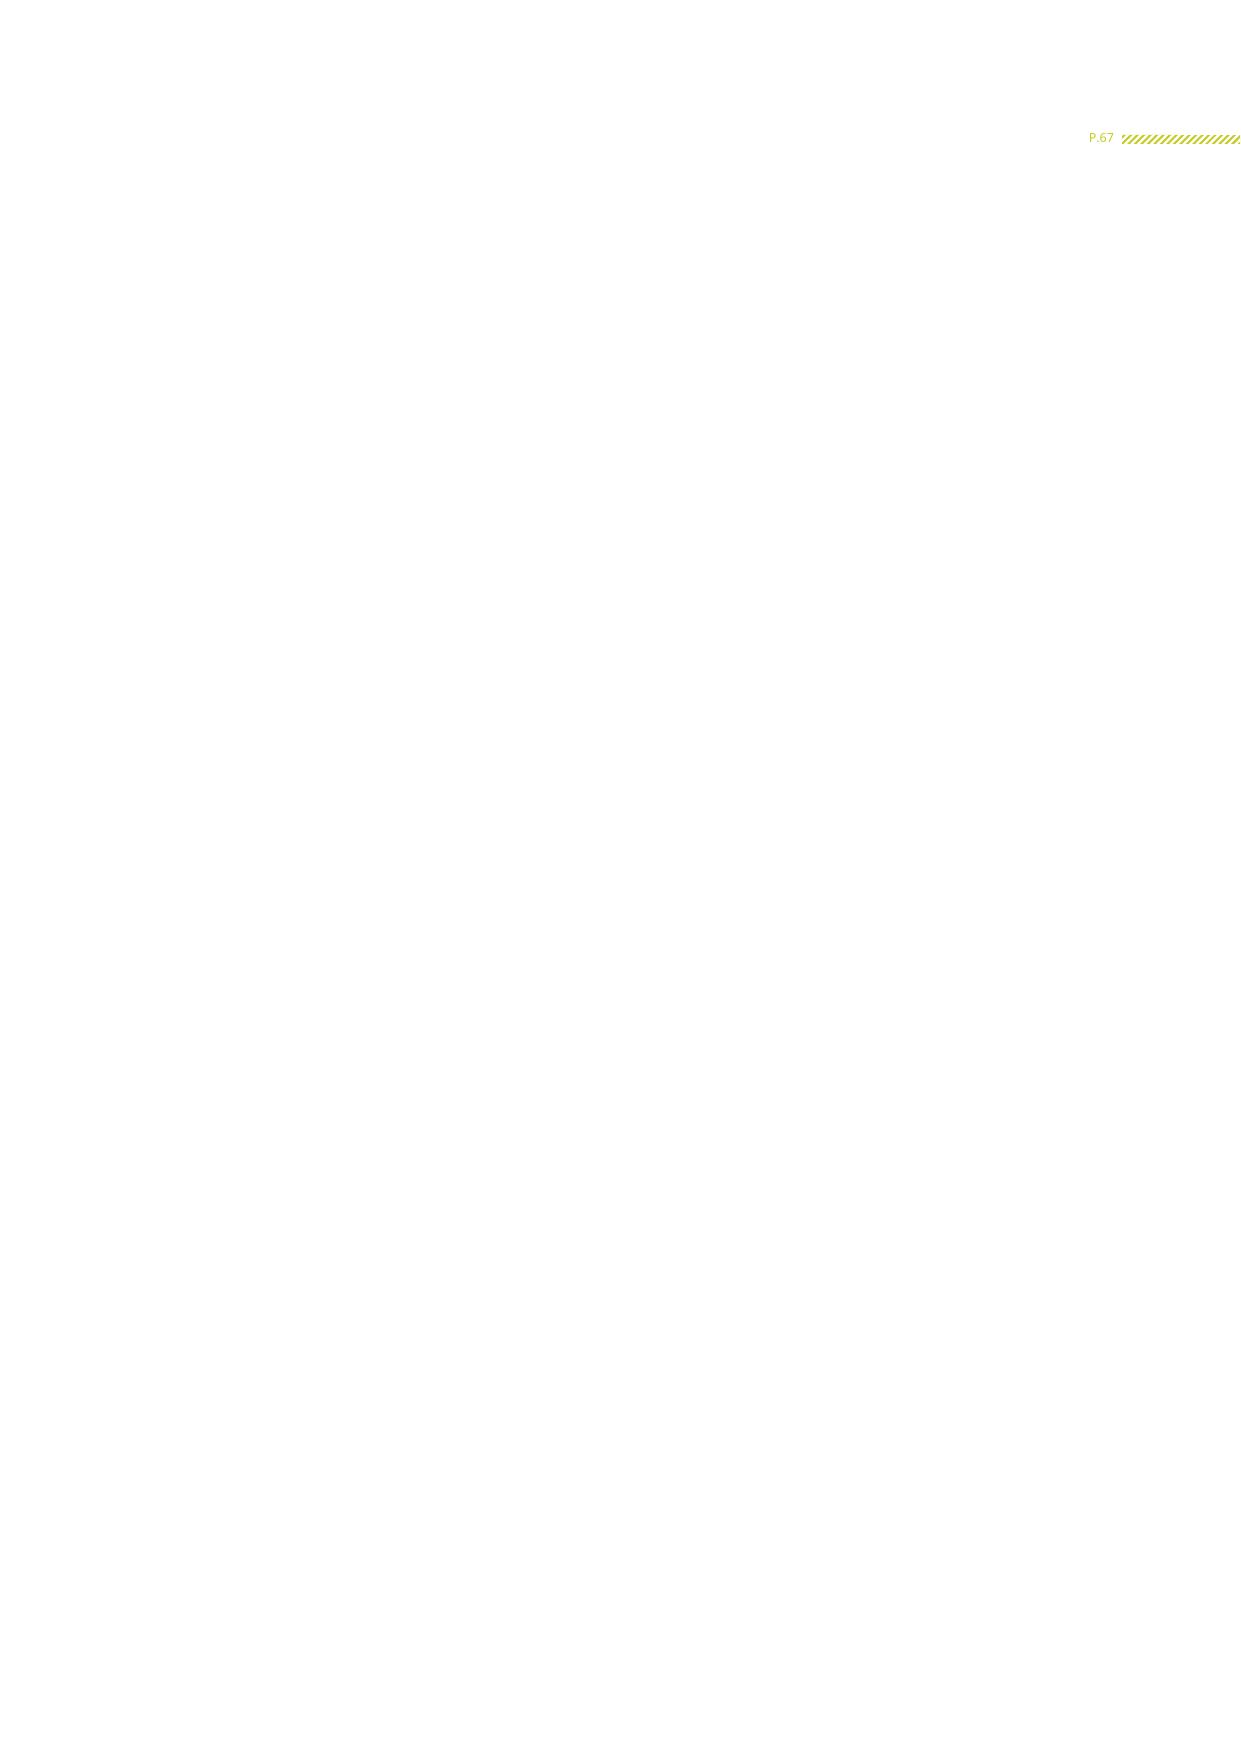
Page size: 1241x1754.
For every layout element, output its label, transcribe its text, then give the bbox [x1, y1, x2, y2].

text P.67 [0, 129, 1113, 146]
